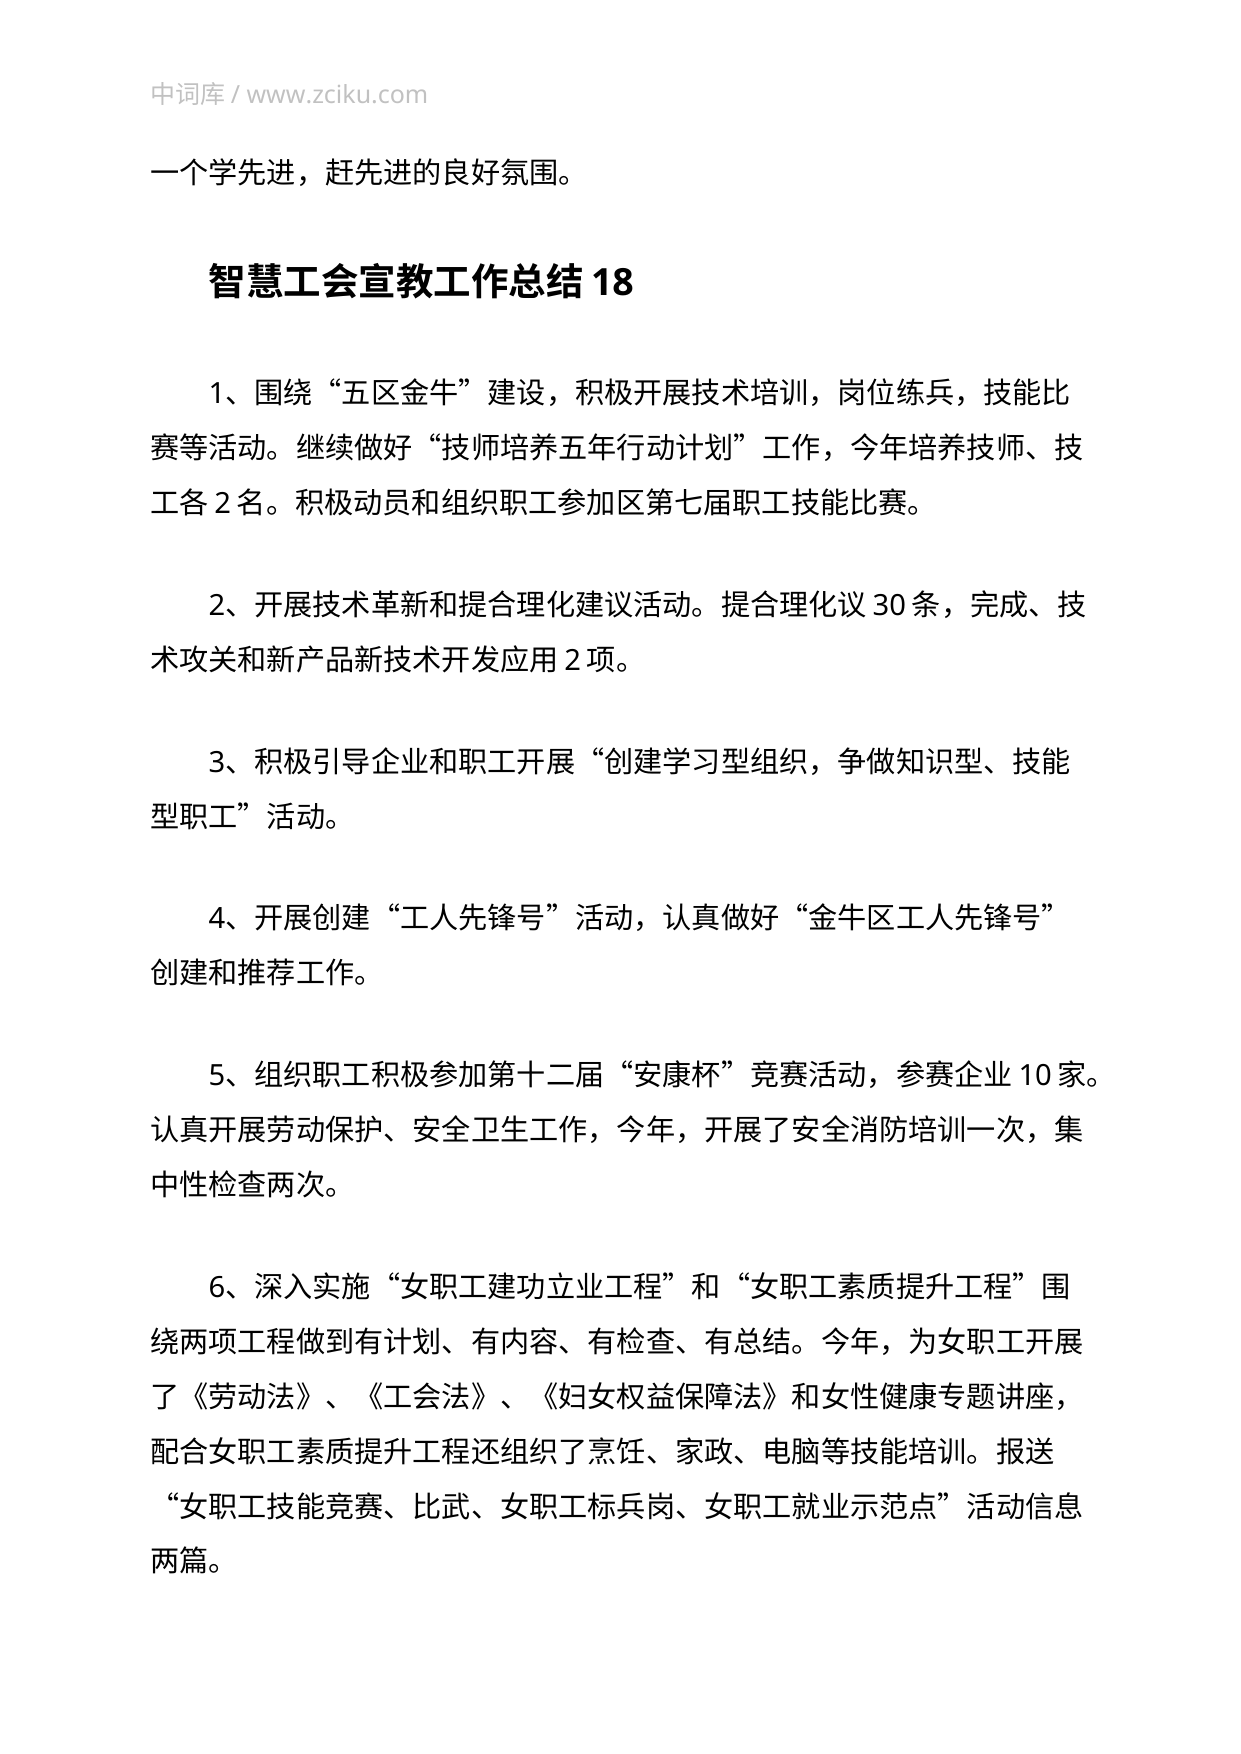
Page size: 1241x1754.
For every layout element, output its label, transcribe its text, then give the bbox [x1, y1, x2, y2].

text 3、积极引导企业和职工开展“创建学习型组织，争做知识型、技能型职工”活动。 [150, 738, 1090, 836]
text 1、围绕“五区金牛”建设，积极开展技术培训，岗位练兵，技能比赛等活动。继续做好“技师培养五年行动计划”工作，今年培养技师、技工各2名。积极动员和组织职工参加区第七届职工技能比赛。 [150, 369, 1090, 522]
text 2、开展技术革新和提合理化建议活动。提合理化议30条，完成、技术攻关和新产品新技术开发应用2项。 [150, 581, 1090, 679]
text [150, 150, 1090, 192]
text 5、组织职工积极参加第十二届“安康杯”竞赛活动，参赛企业10家。认真开展劳动保护、安全卫生工作，今年，开展了安全消防培训一次，集中性检查两次。 [150, 1052, 1090, 1204]
text 智慧工会宣教工作总结18 [150, 252, 1090, 306]
text 6、深入实施“女职工建功立业工程”和“女职工素质提升工程”围绕两项工程做到有计划、有内容、有检查、有总结。今年，为女职工开展了《劳动法》、《工会法》、《妇女权益保障法》和女性健康专题讲座，配合女职工素质提升工程还组织了烹饪、家政、电脑等技能培训。报送“女职工技能竞赛、比武、女职工标兵岗、女职工就业示范点”活动信息两篇。 [150, 1263, 1090, 1580]
text 4、开展创建“工人先锋号”活动，认真做好“金牛区工人先锋号”创建和推荐工作。 [150, 895, 1090, 992]
